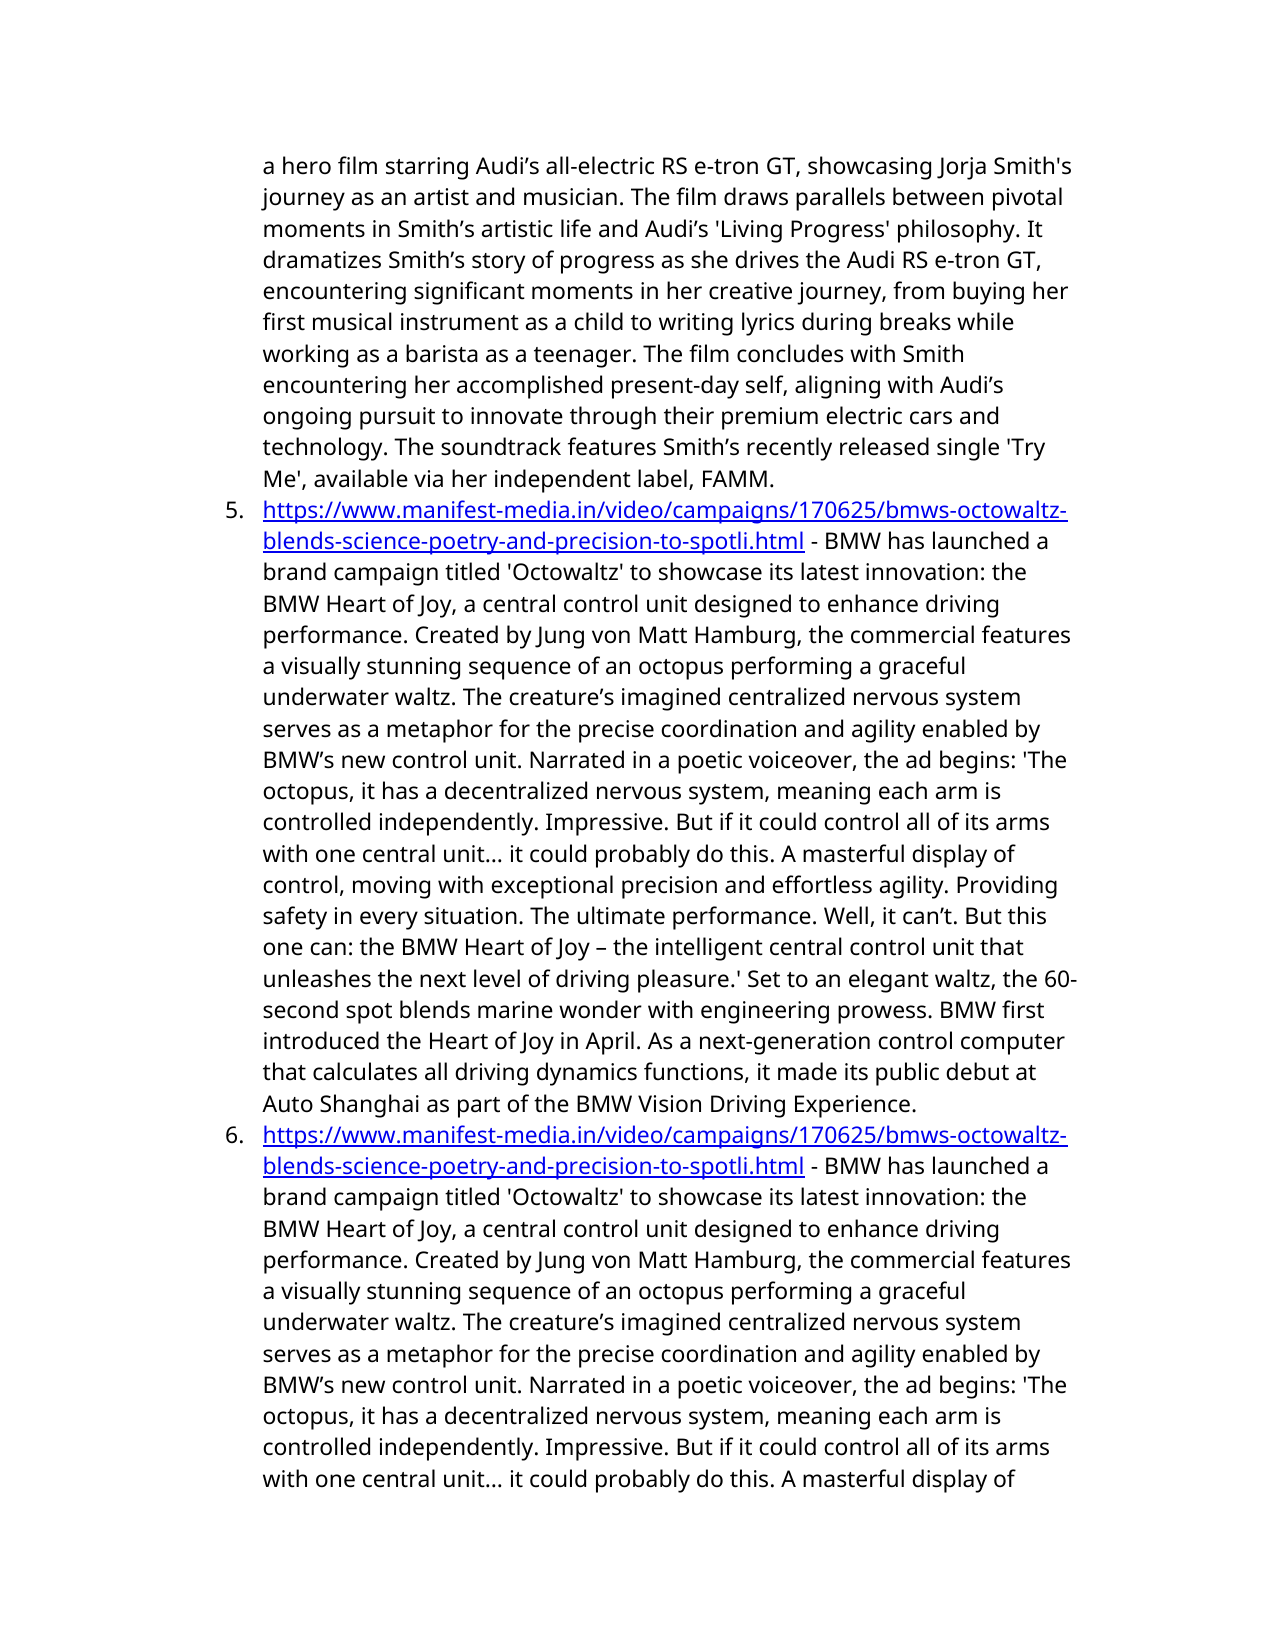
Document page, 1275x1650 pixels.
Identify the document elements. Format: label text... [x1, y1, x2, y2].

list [225, 150, 1087, 494]
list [225, 1119, 1087, 1494]
